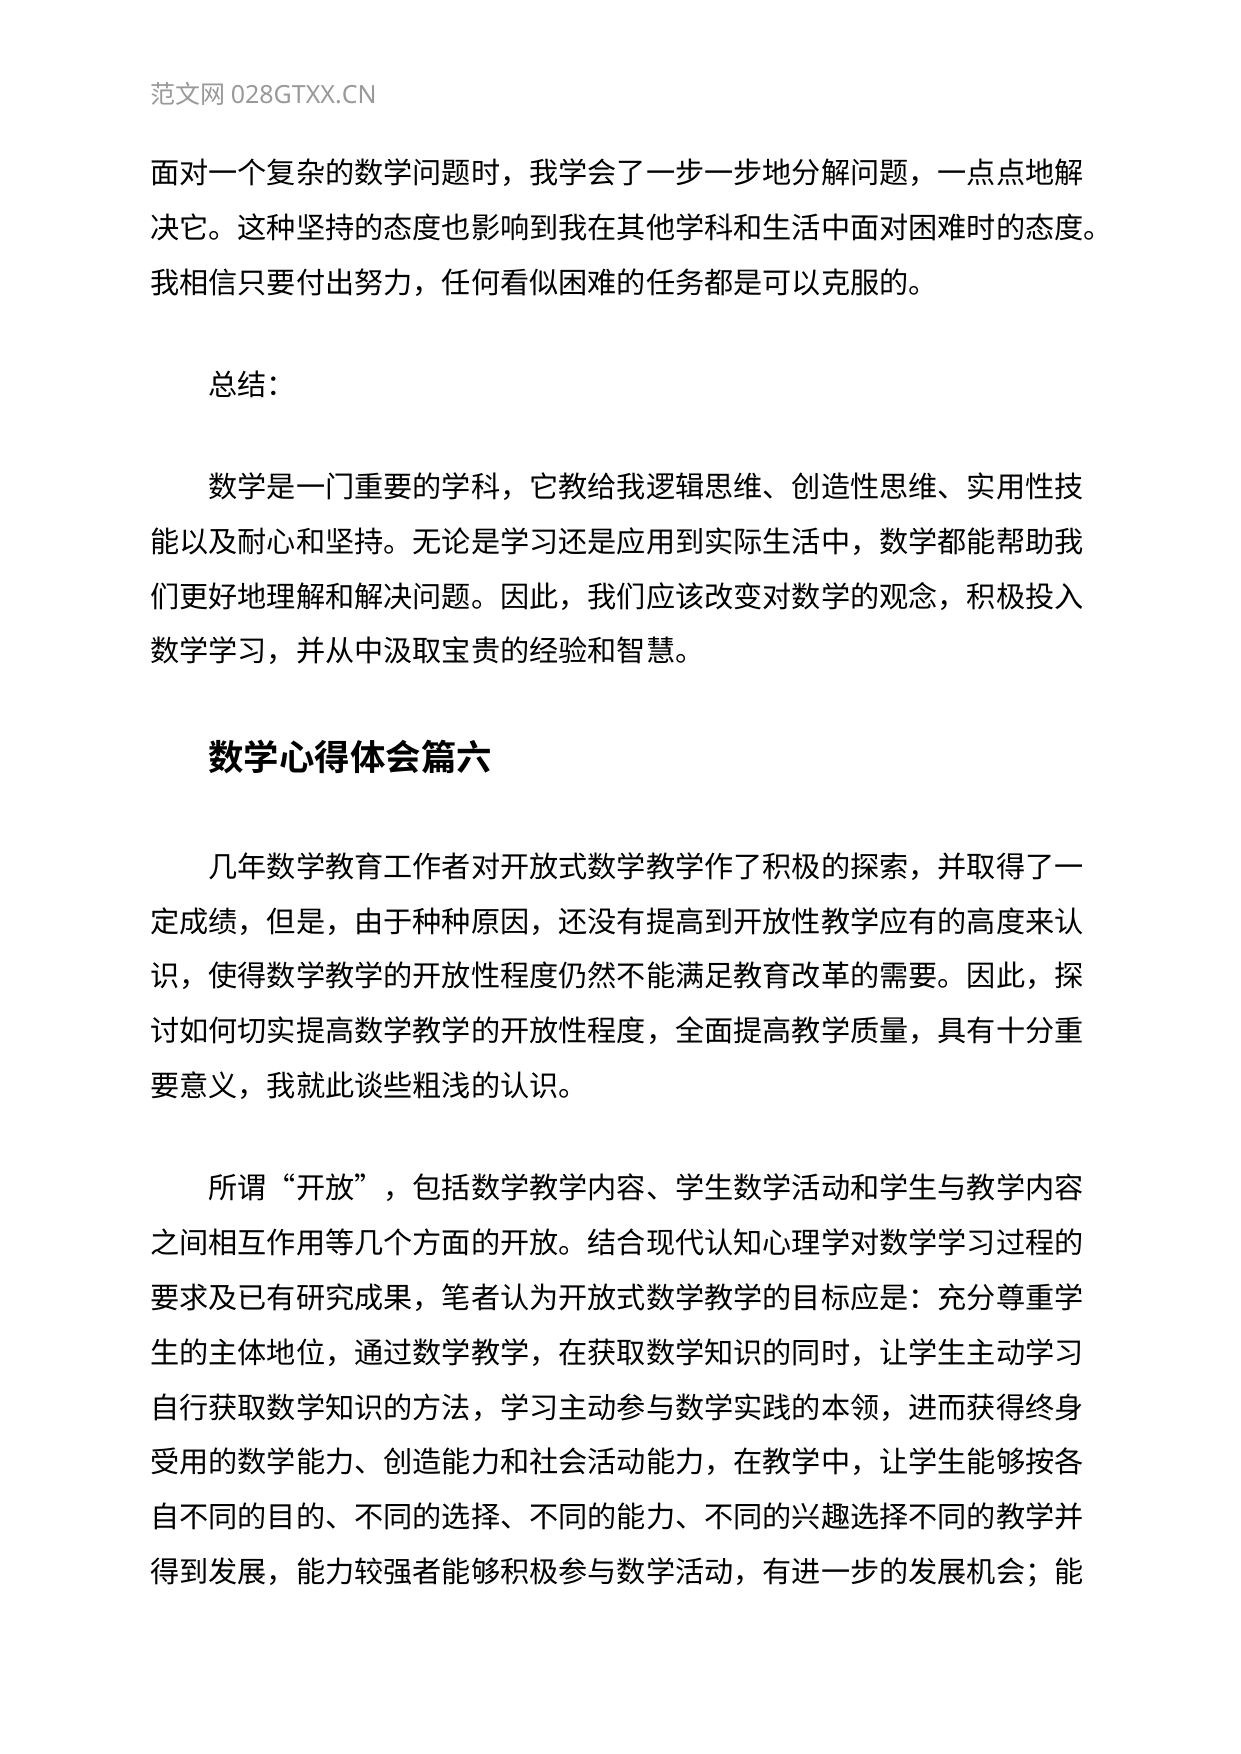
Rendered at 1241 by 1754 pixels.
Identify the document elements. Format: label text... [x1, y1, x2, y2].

text 数学心得体会篇六 [150, 730, 1090, 781]
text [150, 1164, 1090, 1591]
text 总结： [150, 362, 1090, 404]
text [150, 150, 1090, 302]
text 几年数学教育工作者对开放式数学教学作了积极的探索，并取得了一定成绩，但是，由于种种原因，还没有提高到开放性教学应有的高度来认识，使得数学教学的开放性程度仍然不能满足教育改革的需要。因此，探讨如何切实提高数学教学的开放性程度，全面提高教学质量，具有十分重要意义，我就此谈些粗浅的认识。 [150, 843, 1090, 1105]
text 数学是一门重要的学科，它教给我逻辑思维、创造性思维、实用性技能以及耐心和坚持。无论是学习还是应用到实际生活中，数学都能帮助我们更好地理解和解决问题。因此，我们应该改变对数学的观念，积极投入数学学习，并从中汲取宝贵的经验和智慧。 [150, 463, 1090, 670]
